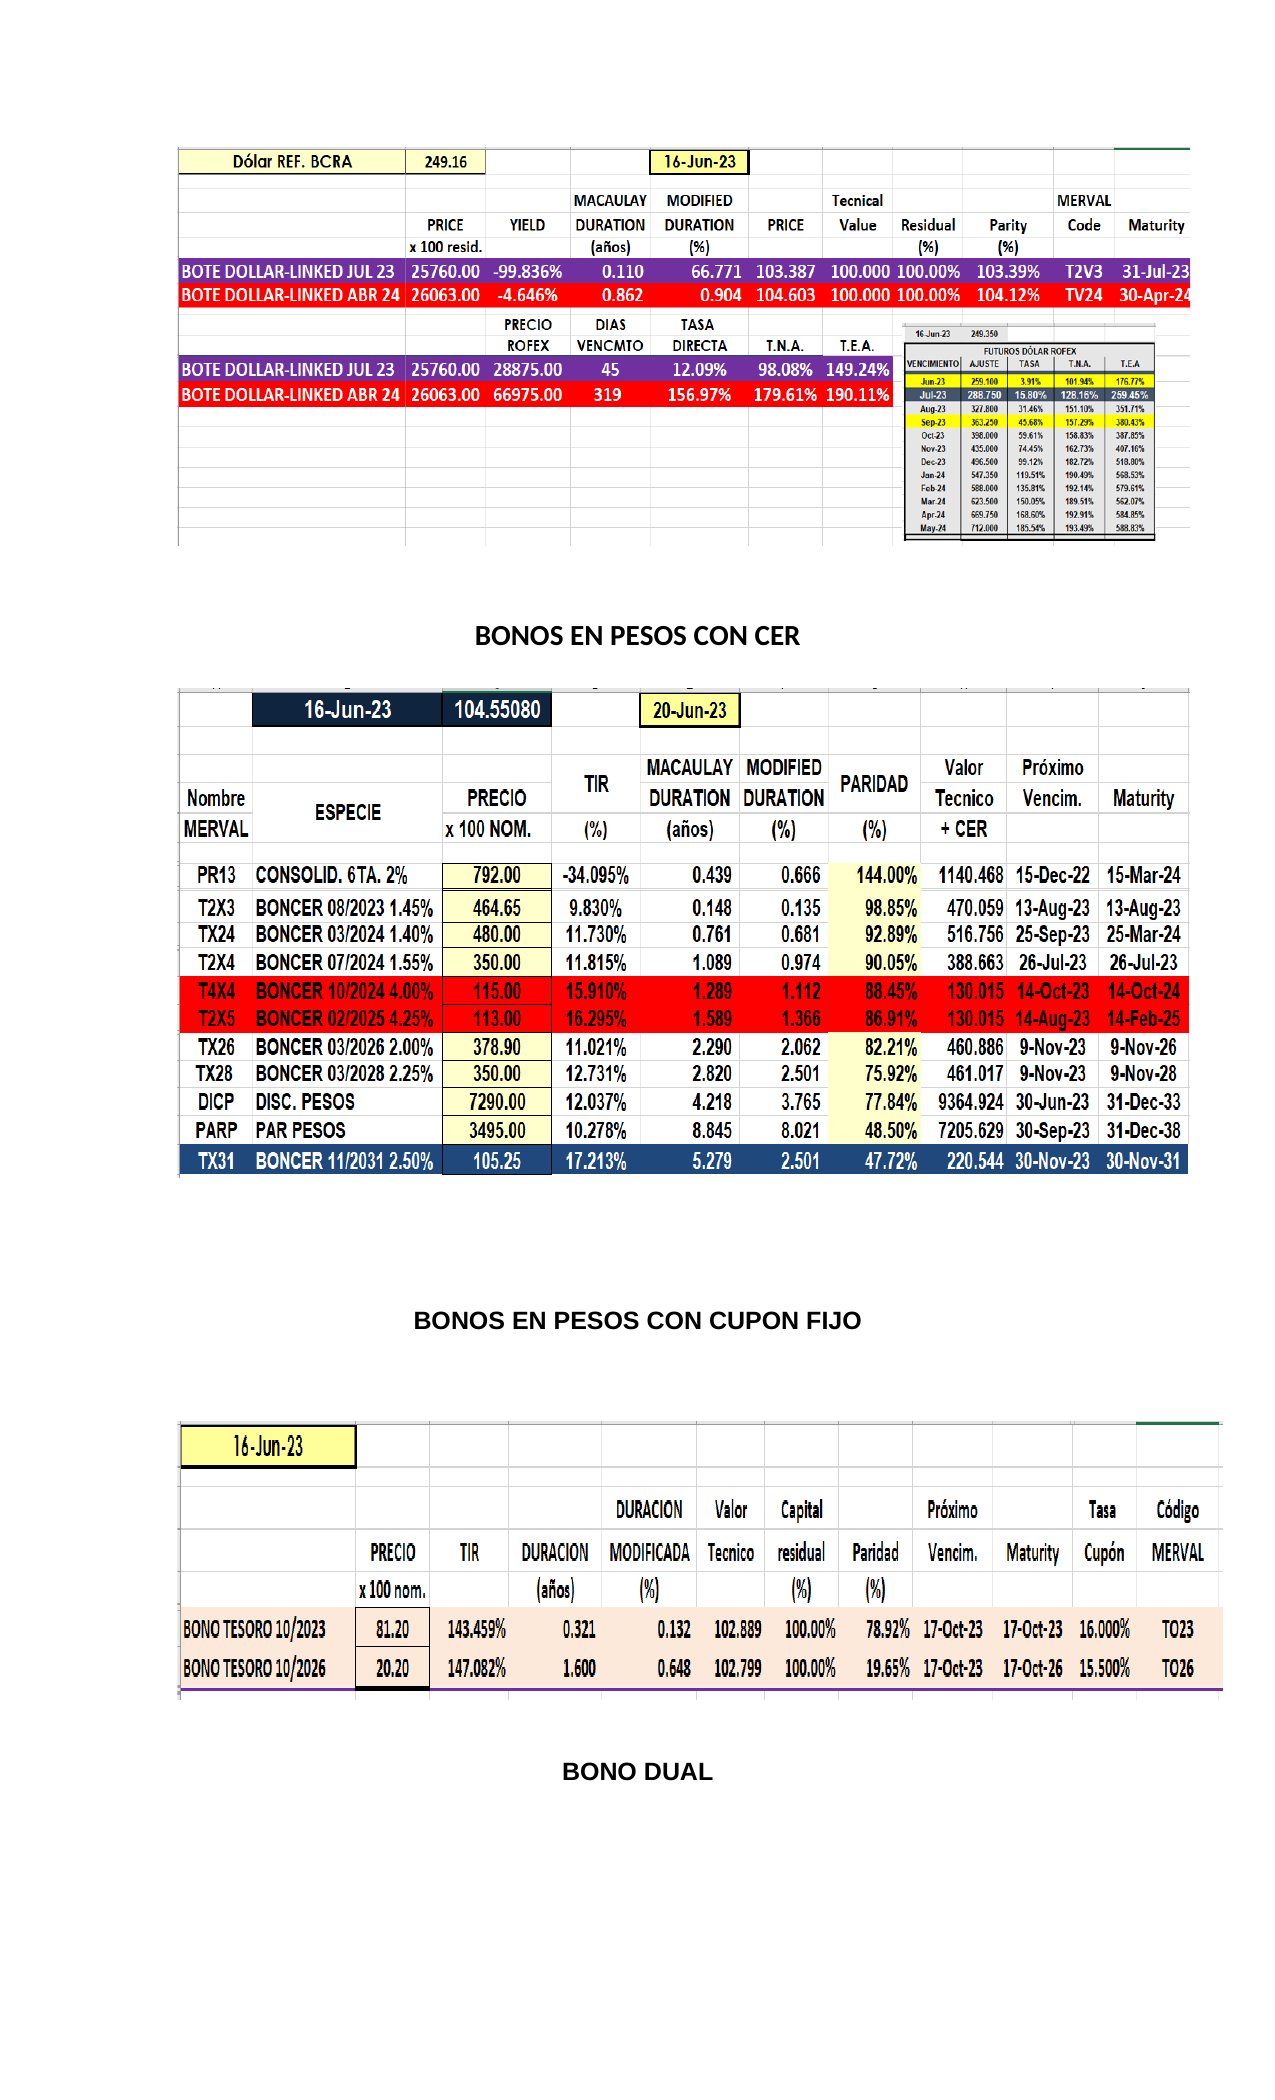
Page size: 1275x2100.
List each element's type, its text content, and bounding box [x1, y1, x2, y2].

picture [177, 688, 1190, 1178]
text BONOS EN PESOS CON CUPON FIJO [177, 1306, 1098, 1335]
text BONOS EN PESOS CON CER [177, 617, 1098, 653]
text BONO DUAL [177, 1757, 1098, 1786]
picture [177, 1421, 1223, 1700]
picture [177, 147, 1191, 546]
